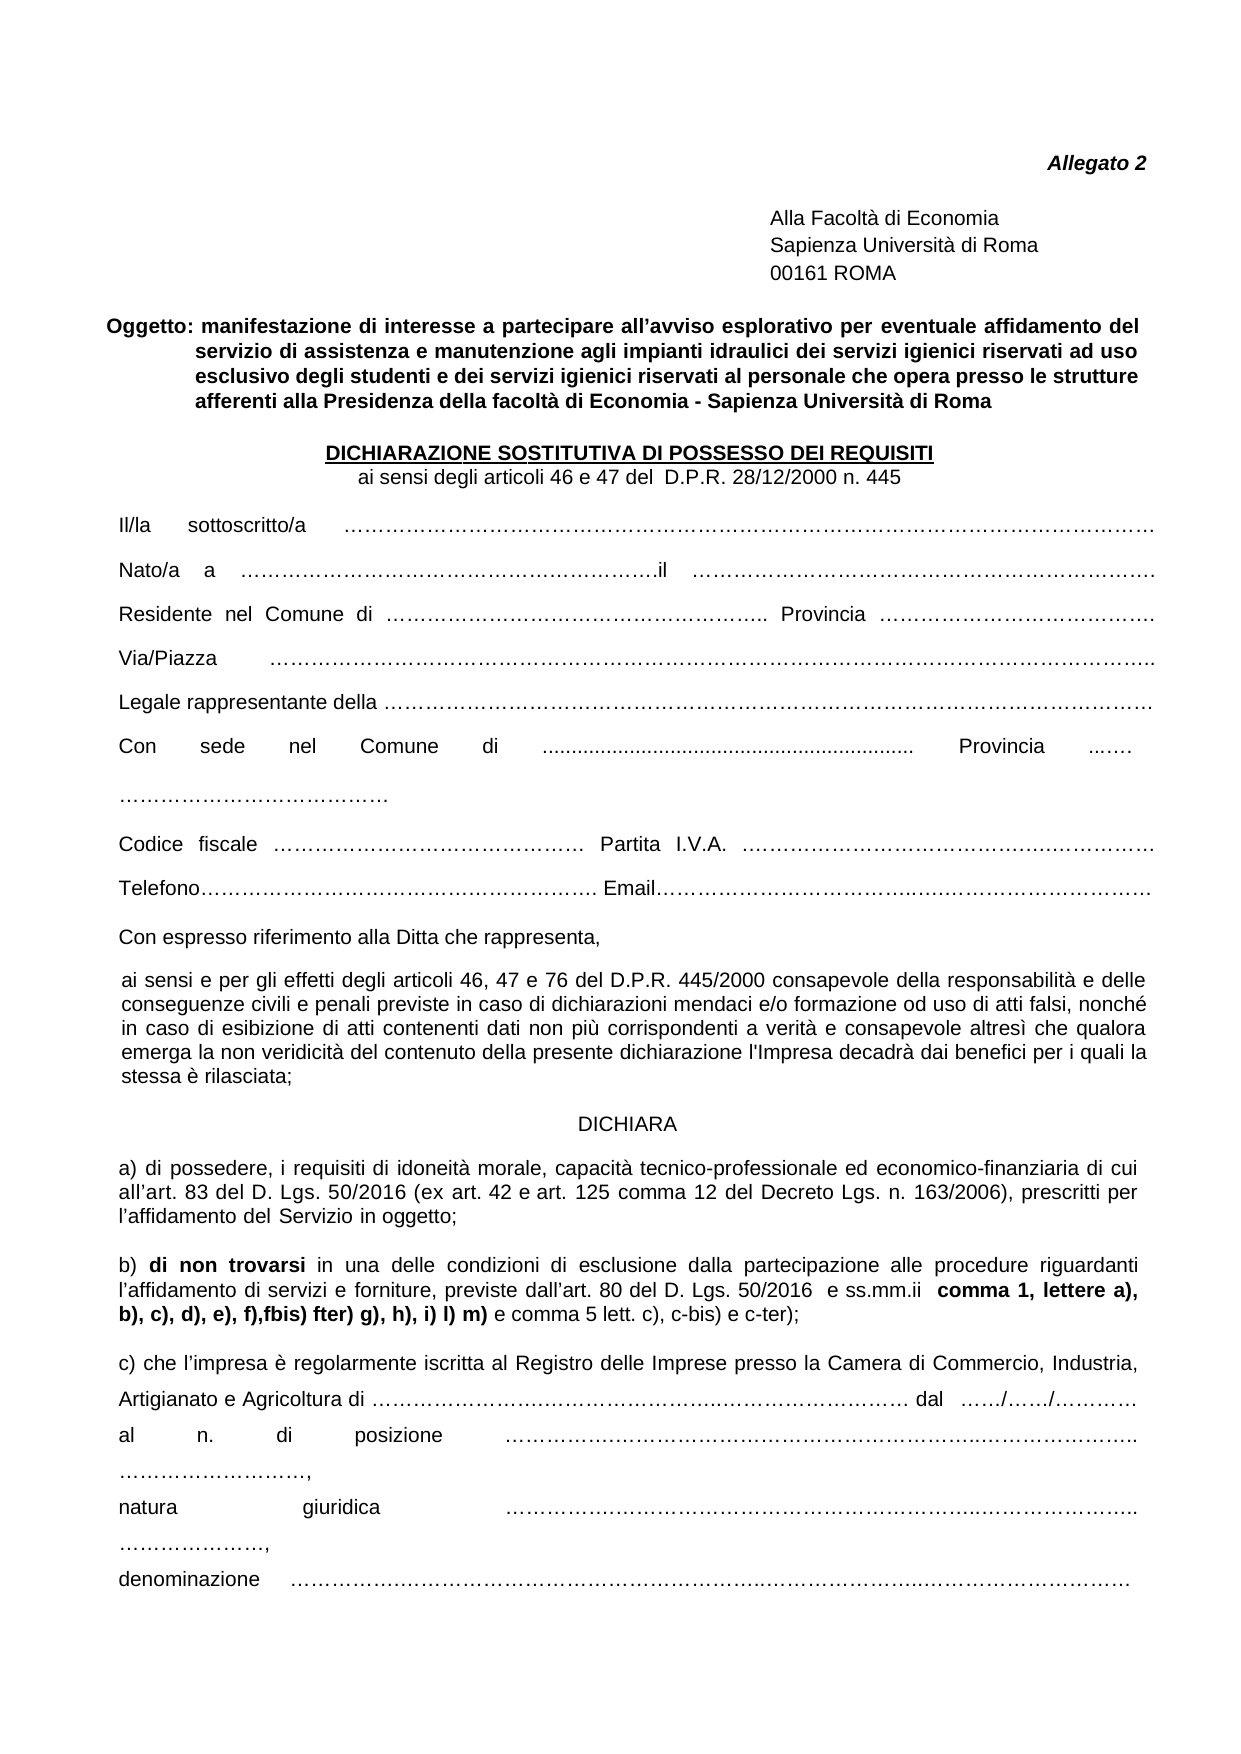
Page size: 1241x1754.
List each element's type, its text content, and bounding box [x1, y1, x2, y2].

text Con sede nel Comune di ................................................................ Provincia ...….………………………………… [118, 734, 1132, 806]
text Codice fiscale ……………………………………… Partita I.V.A. .………………………………….….…………… Telefono…………………………………………………. Email………………………………..….………………………… [118, 831, 1155, 899]
text denominazione …………….……………………………………………..…………………..………………………… [118, 1566, 1138, 1590]
text b) di non trovarsi in una delle condizioni di esclusione dalla partecipazione alle procedure riguardanti l’affidamento di servizi e forniture, previste dall’art. 80 del D. Lgs. 50/2016 e ss.mm.ii comma 1, lettere a), b), c), d), e), f),fbis) fter) g), h), i) l) m) e comma 5 lett. c), c-bis) e c-ter); [118, 1253, 1138, 1326]
text Allegato 2 [106, 152, 1148, 174]
text Il/la sottoscritto/a ……………………………………………………………………………………………………… Nato/a a …………………………………………………….il …………………………………………………………. Residente nel Comune di ……………………………………………….. Provincia …………………………………. Via/Piazza ……………………………………………………………………………………………………………….. Legale rappresentante della ………………………………………………………………………………………………… [118, 513, 1155, 713]
text c) che l’impresa è regolarmente iscritta al Registro delle Imprese presso la Camera di Commercio, Industria, Artigianato e Agricoltura di …………………….……………………..……………………… dal ……/……/………… al n. di posizione …………….……………………………………………..…………………..………………………, [118, 1351, 1138, 1483]
text a) di possedere, i requisiti di idoneità morale, capacità tecnico-professionale ed economico-finanziaria di cui all’art. 83 del D. Lgs. 50/2016 (ex art. 42 e art. 125 comma 12 del Decreto Lgs. n. 163/2006), prescritti per l’affidamento del Servizio in oggetto; [118, 1155, 1138, 1228]
text ai sensi e per gli effetti degli articoli 46, 47 e 76 del D.P.R. 445/2000 consapevole della responsabilità e delle conseguenze civili e penali previste in caso di dichiarazioni mendaci e/o formazione od uso di atti falsi, nonché in caso di esibizione di atti contenenti dati non più corrispondenti a verità e consapevole altresì che qualora emerga la non veridicità del contenuto della presente dichiarazione l'Impresa decadrà dai benefici per i quali la stessa è rilasciata; [121, 968, 1148, 1088]
text DICHIARAZIONE SOSTITUTIVA DI POSSESSO DEI REQUISITI ai sensi degli articoli 46 e 47 del D.P.R. 28/12/2000 n. 445 [321, 441, 938, 489]
text Sapienza Università di Roma [770, 233, 1106, 257]
text Alla Facoltà di Economia [770, 206, 1106, 229]
text natura giuridica …………….……………………………………………..…………………..…………………, [118, 1494, 1138, 1554]
text DICHIARA [106, 1112, 1148, 1136]
text Oggetto: manifestazione di interesse a partecipare all’avviso esplorativo per eventuale affidamento del servizio di assistenza e manutenzione agli impianti idraulici dei servizi igienici riservati ad uso esclusivo degli studenti e dei servizi igienici riservati al personale che opera presso le strutture afferenti alla Presidenza della facoltà di Economia - Sapienza Università di Roma [106, 314, 1139, 413]
text 00161 ROMA [770, 261, 1106, 284]
text Con espresso riferimento alla Ditta che rappresenta, [118, 925, 624, 949]
